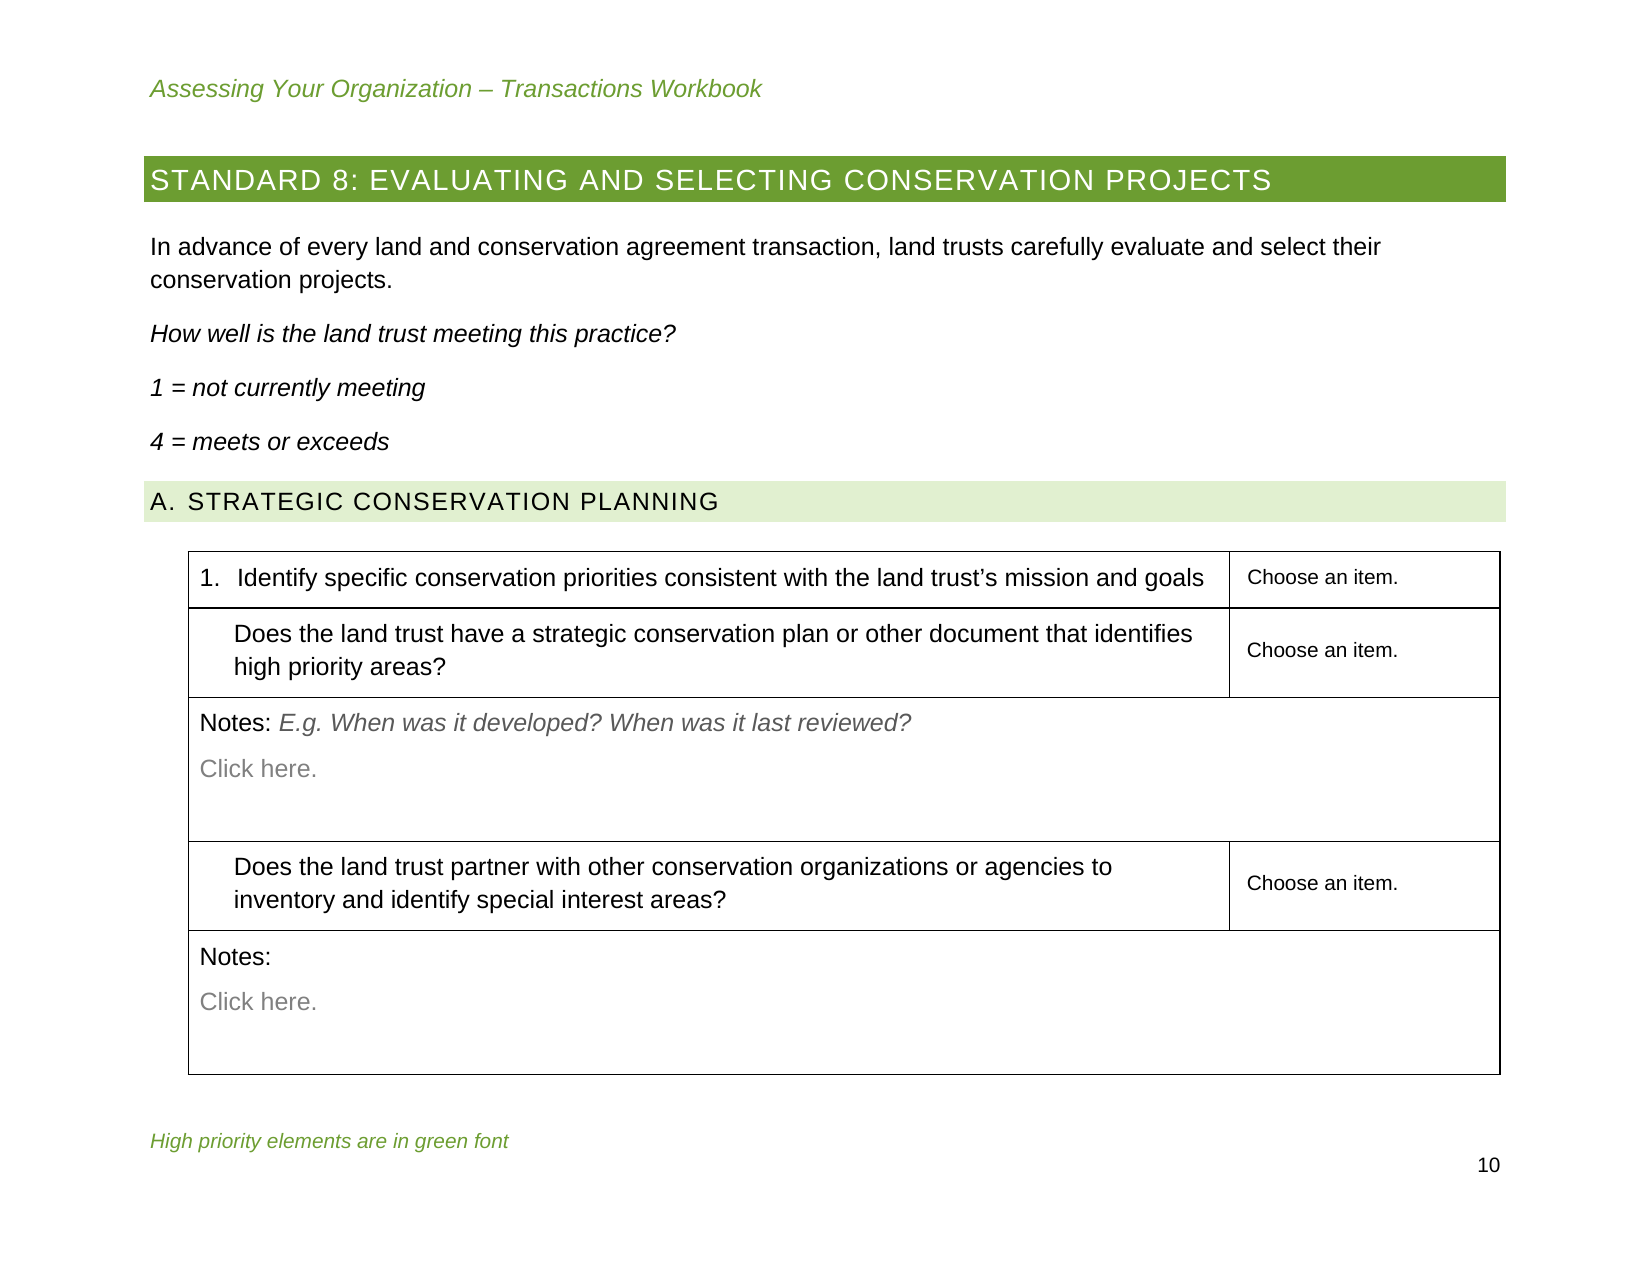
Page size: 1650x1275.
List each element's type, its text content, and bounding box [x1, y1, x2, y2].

table_header Identify specific conservation priorities consistent with the land trust’s mission and goals [189, 552, 1229, 607]
text 1 = not currently meeting [150, 373, 1500, 402]
table_cell Notes: [189, 931, 1499, 1074]
subtitle Strategic Conservation Planning [150, 487, 1500, 516]
table_cell Notes: E.g. When was it developed? When was it last reviewed? [189, 698, 1499, 841]
text 4 = meets or exceeds [150, 427, 1500, 456]
text In advance of every land and conservation agreement transaction, land trusts carefully evaluate and select their conservation projects. [150, 232, 1500, 294]
text How well is the land trust meeting this practice? [150, 319, 1500, 348]
table_cell Does the land trust partner with other conservation organizations or agencies to inventory and identify special interest areas? [189, 842, 1229, 930]
table_cell Does the land trust have a strategic conservation plan or other document that identifies high priority areas? [189, 609, 1229, 697]
subtitle Standard 8: Evaluating and Selecting Conservation Projects [150, 163, 1500, 196]
